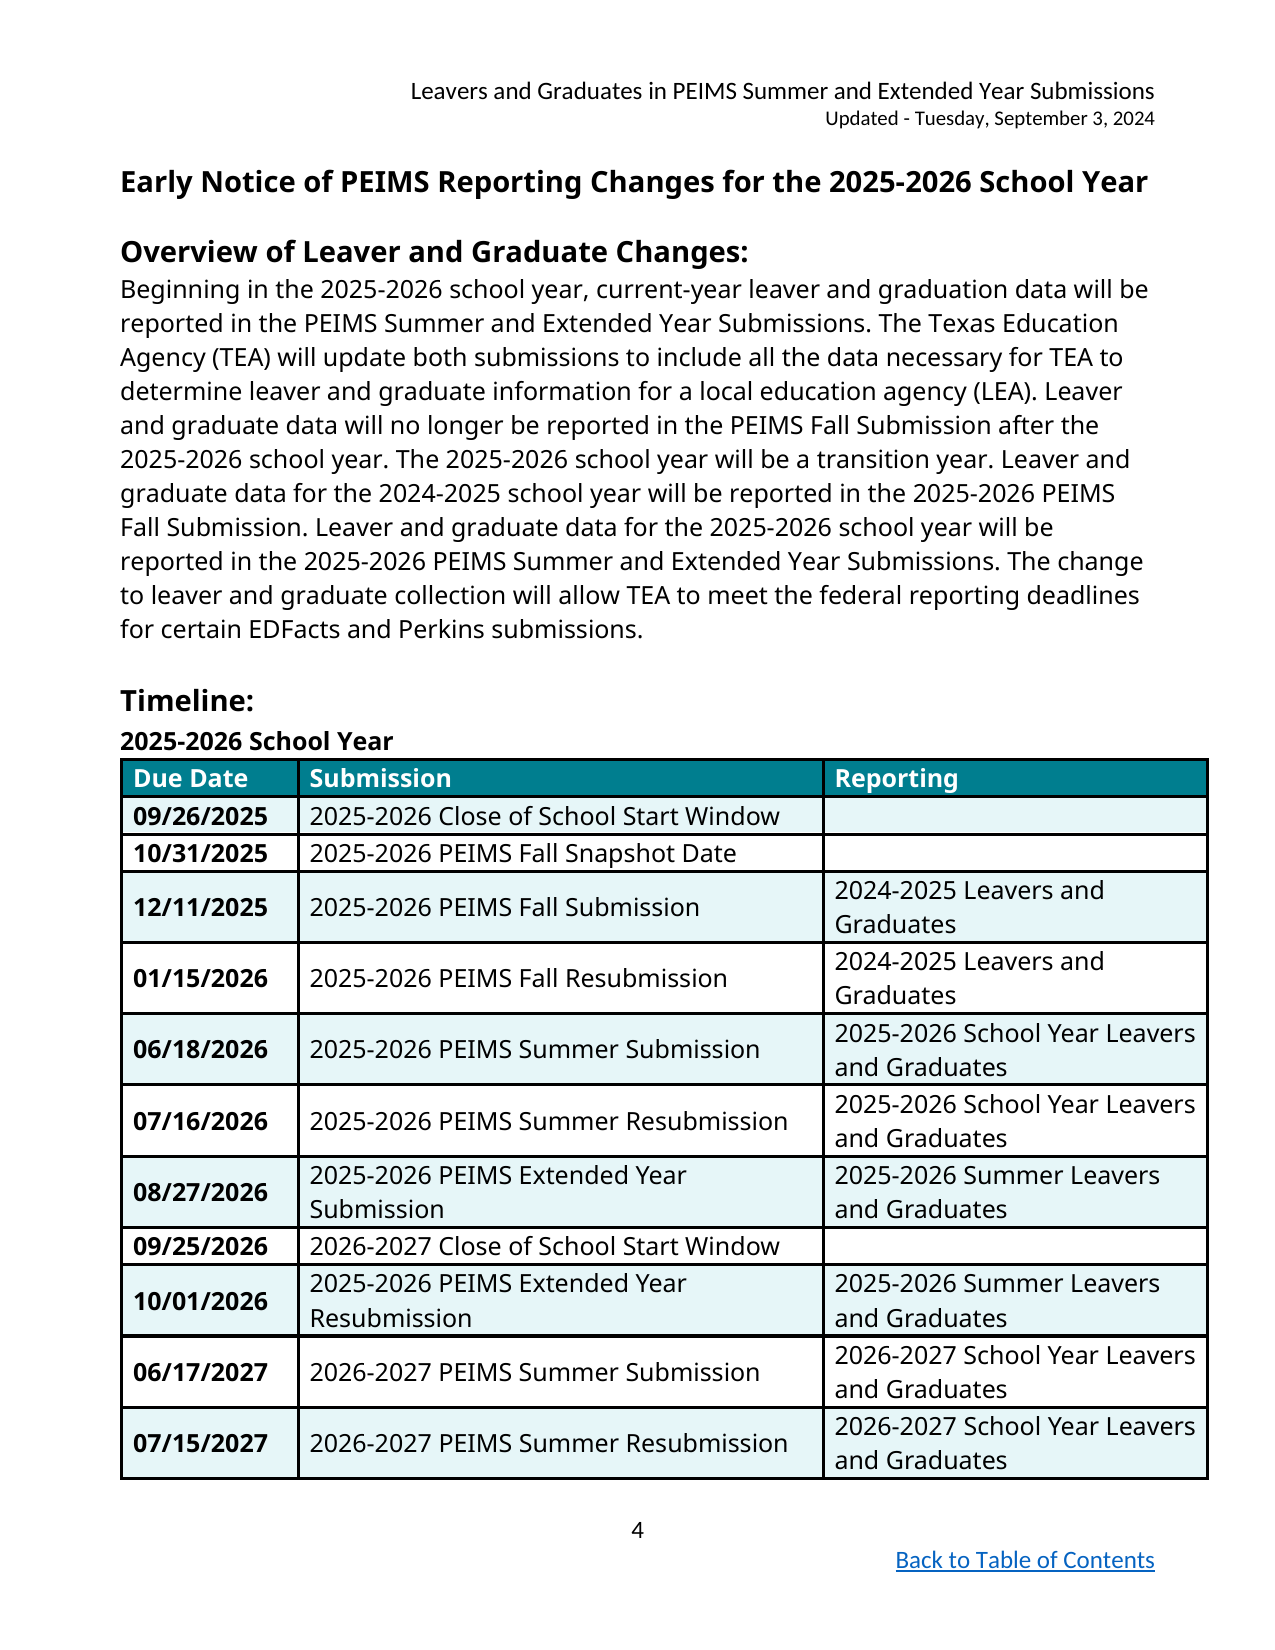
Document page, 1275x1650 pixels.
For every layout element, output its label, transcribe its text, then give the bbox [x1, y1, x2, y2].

table_cell 2025-2026 Summer Leavers and Graduates [825, 1158, 1206, 1226]
table_cell 06/18/2026 [123, 1015, 297, 1083]
table_cell 2024-2025 Leavers and Graduates [825, 944, 1206, 1012]
text Beginning in the 2025-2026 school year, current-year leaver and graduation data will be reported in the PEIMS Summer and Extended Year Submissions. The Texas Education Agency (TEA) will update both submissions to include all the data necessary for TEA to determine leaver and graduate information for a local education agency (LEA). Leaver and graduate data will no longer be reported in the PEIMS Fall Submission after the 2025-2026 school year. The 2025-2026 school year will be a transition year. Leaver and graduate data for the 2024-2025 school year will be reported in the 2025-2026 PEIMS Fall Submission. Leaver and graduate data for the 2025-2026 school year will be reported in the 2025-2026 PEIMS Summer and Extended Year Submissions. The change to leaver and graduate collection will allow TEA to meet the federal reporting deadlines for certain EDFacts and Perkins submissions. [120, 271, 1155, 646]
table_cell 2025-2026 School Year Leavers and Graduates [825, 1086, 1206, 1154]
table_cell 2026-2027 School Year Leavers and Graduates [825, 1338, 1206, 1406]
table_cell 2025-2026 Summer Leavers and Graduates [825, 1266, 1206, 1334]
table_cell 2026-2027 PEIMS Summer Resubmission [300, 1409, 822, 1477]
subtitle Overview of Leaver and Graduate Changes: [120, 232, 1155, 271]
table_cell 2025-2026 PEIMS Fall Resubmission [300, 944, 822, 1012]
table_cell [825, 798, 1206, 832]
table_cell 2025-2026 PEIMS Fall Submission [300, 873, 822, 941]
table_cell 12/11/2025 [123, 873, 297, 941]
table_cell 2026-2027 PEIMS Summer Submission [300, 1338, 822, 1406]
table_header Submission [300, 761, 822, 795]
table_cell 09/25/2026 [123, 1229, 297, 1263]
table_cell 2026-2027 Close of School Start Window [300, 1229, 822, 1263]
table_cell 2025-2026 PEIMS Summer Submission [300, 1015, 822, 1083]
table_cell 08/27/2026 [123, 1158, 297, 1226]
table_cell 2025-2026 PEIMS Extended Year Resubmission [300, 1266, 822, 1334]
table_header Reporting [825, 761, 1206, 795]
table_cell 07/15/2027 [123, 1409, 297, 1477]
table_cell 2026-2027 School Year Leavers and Graduates [825, 1409, 1206, 1477]
table_cell 2025-2026 PEIMS Extended Year Submission [300, 1158, 822, 1226]
table_cell 06/17/2027 [123, 1338, 297, 1406]
table_cell 10/31/2025 [123, 836, 297, 869]
subtitle 2025-2026 School Year [120, 724, 1155, 758]
subtitle Early Notice of PEIMS Reporting Changes for the 2025-2026 School Year [120, 161, 1155, 201]
table_cell 09/26/2025 [123, 798, 297, 832]
table_header Due Date [123, 761, 297, 795]
subtitle Timeline: [120, 680, 1155, 720]
table_cell 07/16/2026 [123, 1086, 297, 1154]
table_cell [825, 836, 1206, 869]
table_cell 2025-2026 PEIMS Summer Resubmission [300, 1086, 822, 1154]
table_cell 10/01/2026 [123, 1266, 297, 1334]
table_cell [825, 1229, 1206, 1263]
table_cell 2025-2026 School Year Leavers and Graduates [825, 1015, 1206, 1083]
table_cell 2024-2025 Leavers and Graduates [825, 873, 1206, 941]
table_cell 2025-2026 PEIMS Fall Snapshot Date [300, 836, 822, 869]
table_cell 01/15/2026 [123, 944, 297, 1012]
table_cell 2025-2026 Close of School Start Window [300, 798, 822, 832]
